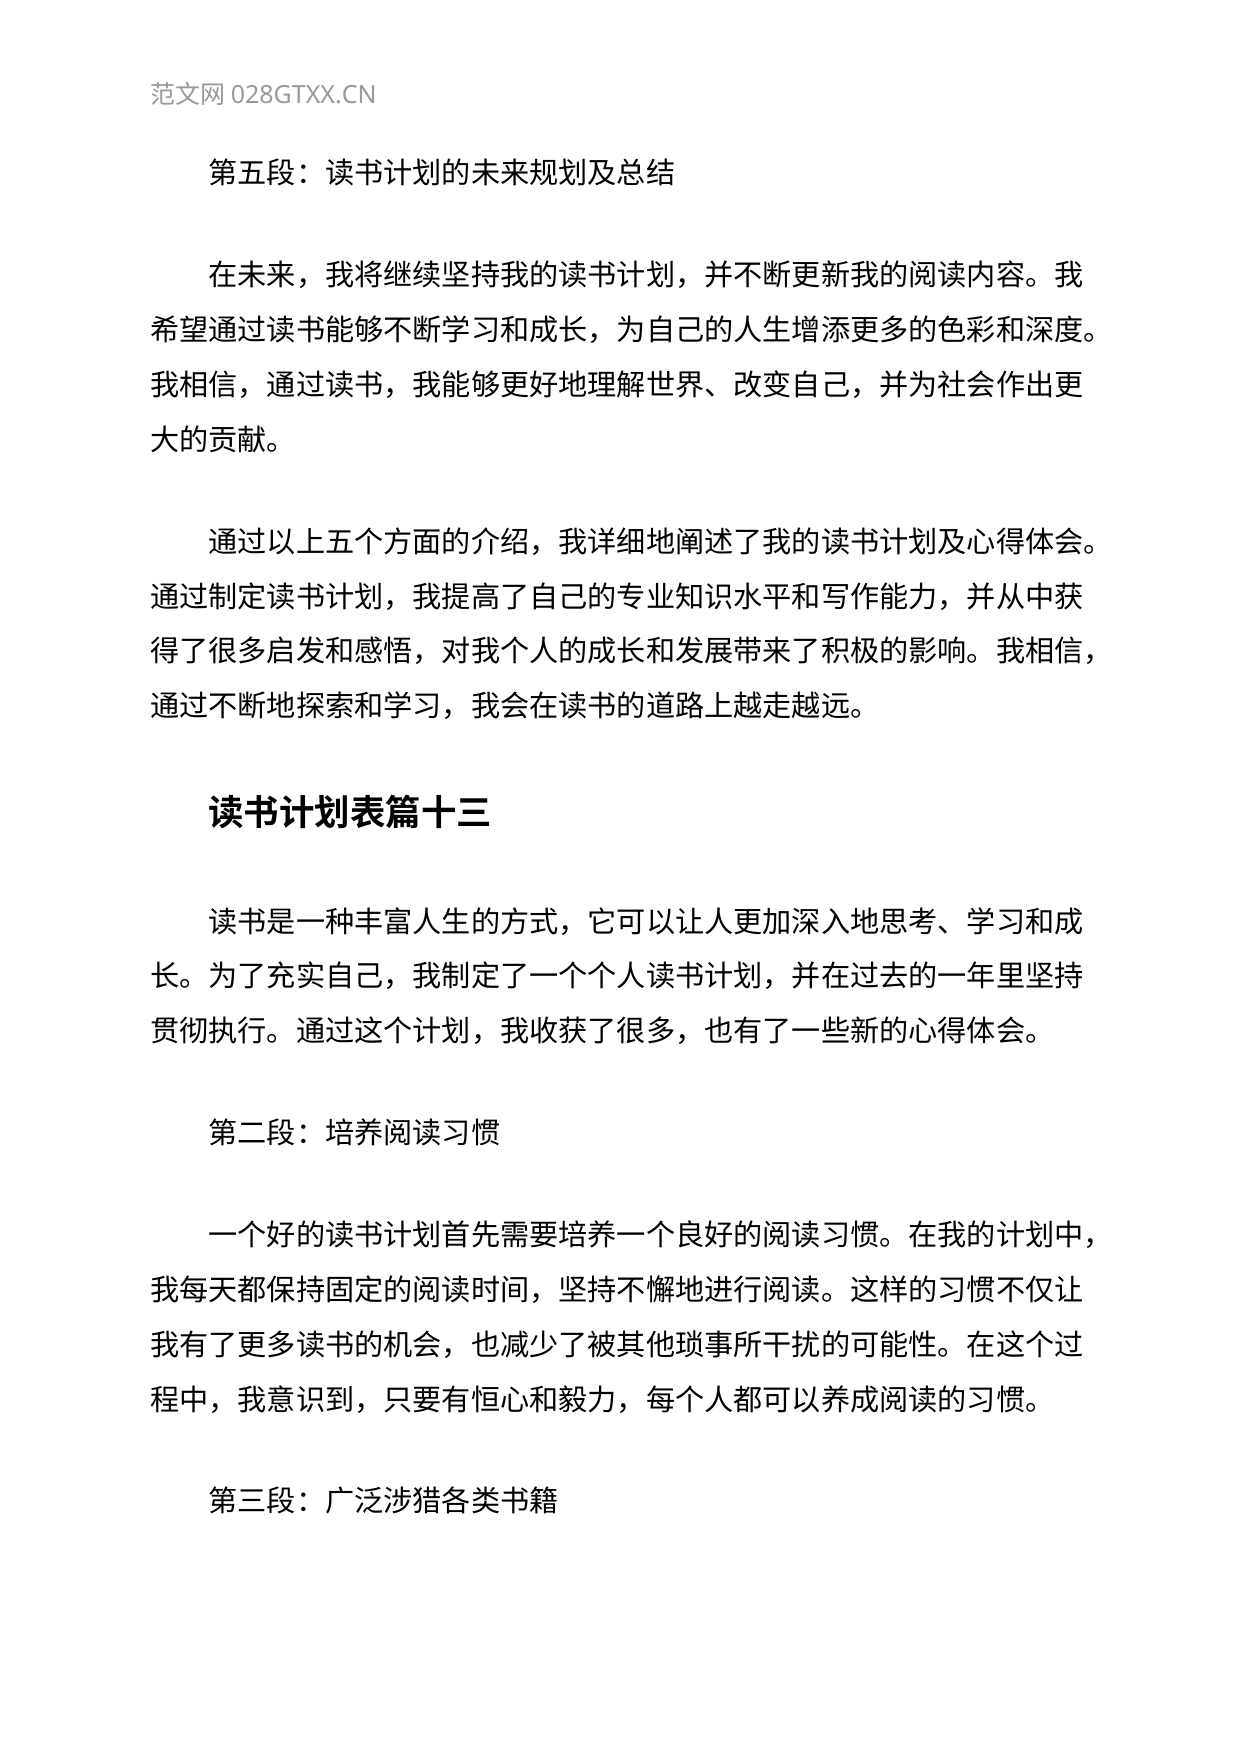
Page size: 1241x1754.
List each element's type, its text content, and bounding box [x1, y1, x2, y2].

text 第二段：培养阅读习惯 [150, 1110, 1090, 1152]
text 在未来，我将继续坚持我的读书计划，并不断更新我的阅读内容。我希望通过读书能够不断学习和成长，为自己的人生增添更多的色彩和深度。我相信，通过读书，我能够更好地理解世界、改变自己，并为社会作出更大的贡献。 [150, 252, 1090, 459]
text 通过以上五个方面的介绍，我详细地阐述了我的读书计划及心得体会。通过制定读书计划，我提高了自己的专业知识水平和写作能力，并从中获得了很多启发和感悟，对我个人的成长和发展带来了积极的影响。我相信，通过不断地探索和学习，我会在读书的道路上越走越远。 [150, 518, 1090, 725]
text 第五段：读书计划的未来规划及总结 [150, 150, 1090, 192]
text 第三段：广泛涉猎各类书籍 [150, 1478, 1090, 1520]
text 一个好的读书计划首先需要培养一个良好的阅读习惯。在我的计划中，我每天都保持固定的阅读时间，坚持不懈地进行阅读。这样的习惯不仅让我有了更多读书的机会，也减少了被其他琐事所干扰的可能性。在这个过程中，我意识到，只要有恒心和毅力，每个人都可以养成阅读的习惯。 [150, 1211, 1090, 1418]
text 读书是一种丰富人生的方式，它可以让人更加深入地思考、学习和成长。为了充实自己，我制定了一个个人读书计划，并在过去的一年里坚持贯彻执行。通过这个计划，我收获了很多，也有了一些新的心得体会。 [150, 898, 1090, 1050]
text 读书计划表篇十三 [150, 785, 1090, 836]
